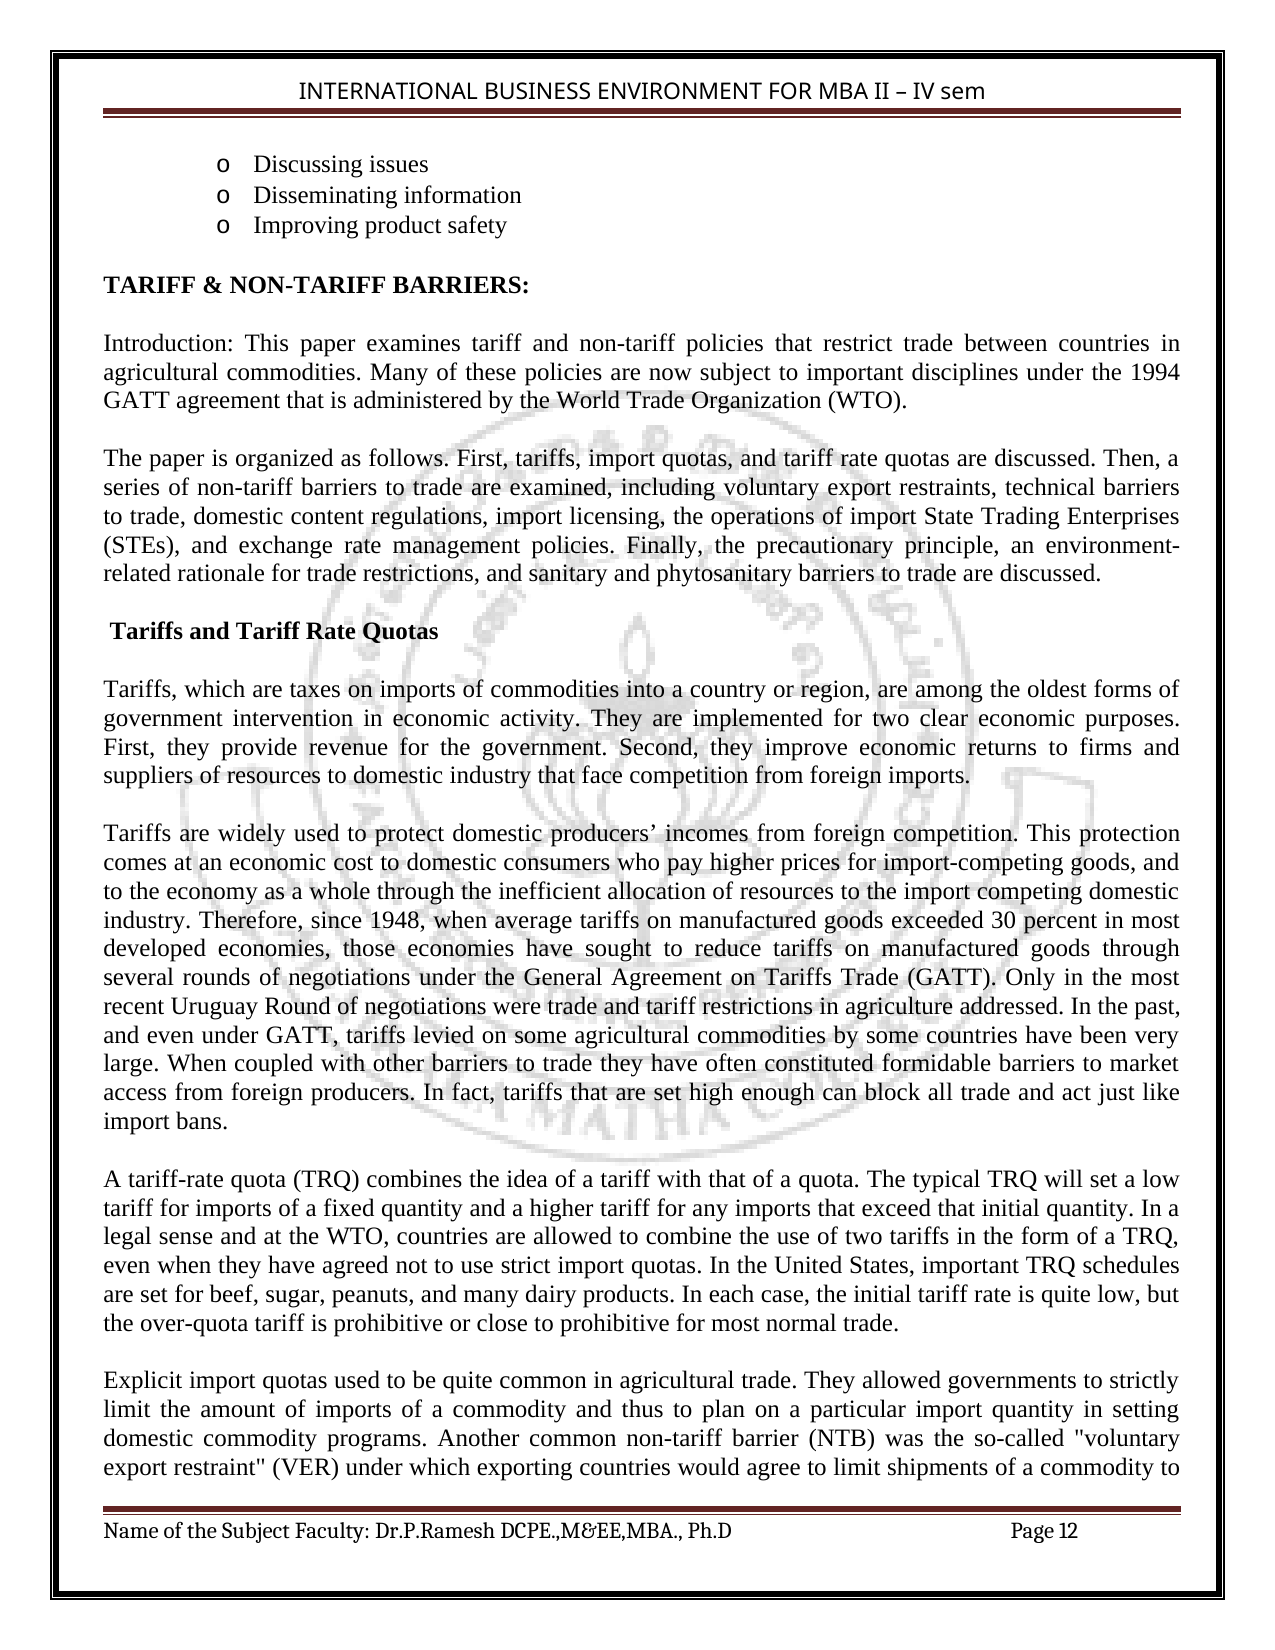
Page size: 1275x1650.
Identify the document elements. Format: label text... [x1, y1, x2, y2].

text Tariffs and Tariff Rate Quotas [103, 616, 1181, 645]
list Improving product safety [216, 211, 1181, 241]
list Disseminating information [216, 180, 1181, 211]
text Introduction: This paper examines tariff and non-tariff policies that restrict trade between countries in agricultural commodities. Many of these policies are now subject to important disciplines under the 1994 GATT agreement that is administered by the World Trade Organization (WTO). [103, 328, 1181, 414]
text Tariffs, which are taxes on imports of commodities into a country or region, are among the oldest forms of government intervention in economic activity. They are implemented for two clear economic purposes. First, they provide revenue for the government. Second, they improve economic returns to firms and suppliers of resources to domestic industry that face competition from foreign imports. [103, 674, 1181, 789]
text TARIFF & NON-TARIFF BARRIERS: [103, 270, 1181, 299]
list Discussing issues [216, 149, 1181, 180]
text Tariffs are widely used to protect domestic producers’ incomes from foreign competition. This protection comes at an economic cost to domestic consumers who pay higher prices for import-competing goods, and to the economy as a whole through the inefficient allocation of resources to the import competing domestic industry. Therefore, since 1948, when average tariffs on manufactured goods exceeded 30 percent in most developed economies, those economies have sought to reduce tariffs on manufactured goods through several rounds of negotiations under the General Agreement on Tariffs Trade (GATT). Only in the most recent Uruguay Round of negotiations were trade and tariff restrictions in agriculture addressed. In the past, and even under GATT, tariffs levied on some agricultural commodities by some countries have been very large. When coupled with other barriers to trade they have often constituted formidable barriers to market access from foreign producers. In fact, tariffs that are set high enough can block all trade and act just like import bans. [103, 818, 1181, 1135]
text A tariff-rate quota (TRQ) combines the idea of a tariff with that of a quota. The typical TRQ will set a low tariff for imports of a fixed quantity and a higher tariff for any imports that exceed that initial quantity. In a legal sense and at the WTO, countries are allowed to combine the use of two tariffs in the form of a TRQ, even when they have agreed not to use strict import quotas. In the United States, important TRQ schedules are set for beef, sugar, peanuts, and many dairy products. In each case, the initial tariff rate is quite low, but the over-quota tariff is prohibitive or close to prohibitive for most normal trade. [103, 1164, 1181, 1336]
text The paper is organized as follows. First, tariffs, import quotas, and tariff rate quotas are discussed. Then, a series of non-tariff barriers to trade are examined, including voluntary export restraints, technical barriers to trade, domestic content regulations, import licensing, the operations of import State Trading Enterprises (STEs), and exchange rate management policies. Finally, the precautionary principle, an environment-related rationale for trade restrictions, and sanitary and phytosanitary barriers to trade are discussed. [103, 443, 1181, 587]
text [103, 1366, 1181, 1481]
